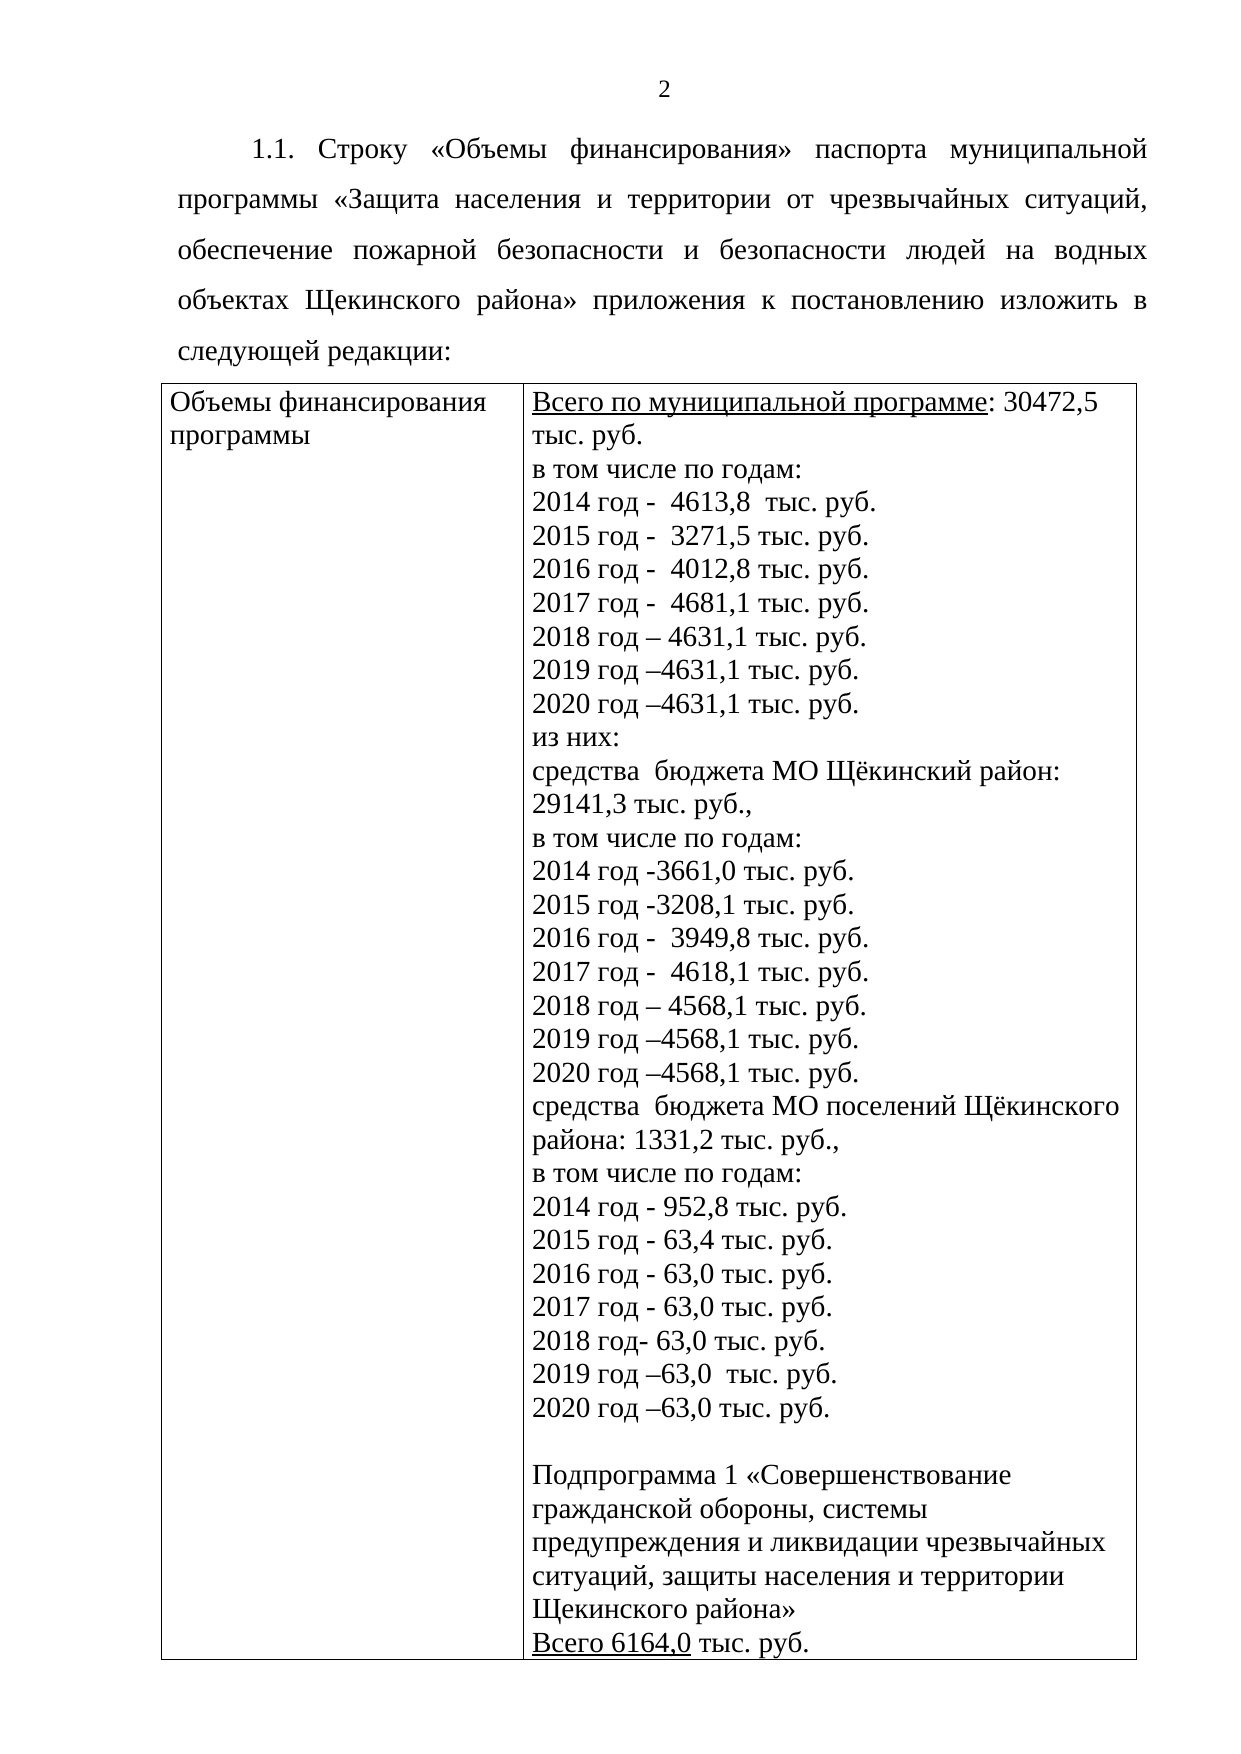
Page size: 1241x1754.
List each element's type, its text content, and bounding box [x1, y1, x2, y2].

text 1.1. Строку «Объемы финансирования» паспорта муниципальной программы «Защита населения и территории от чрезвычайных ситуаций, обеспечение пожарной безопасности и безопасности людей на водных объектах Щекинского района» приложения к постановлению изложить в следующей редакции: [177, 131, 1148, 366]
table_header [524, 384, 1136, 1658]
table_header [162, 384, 523, 1658]
